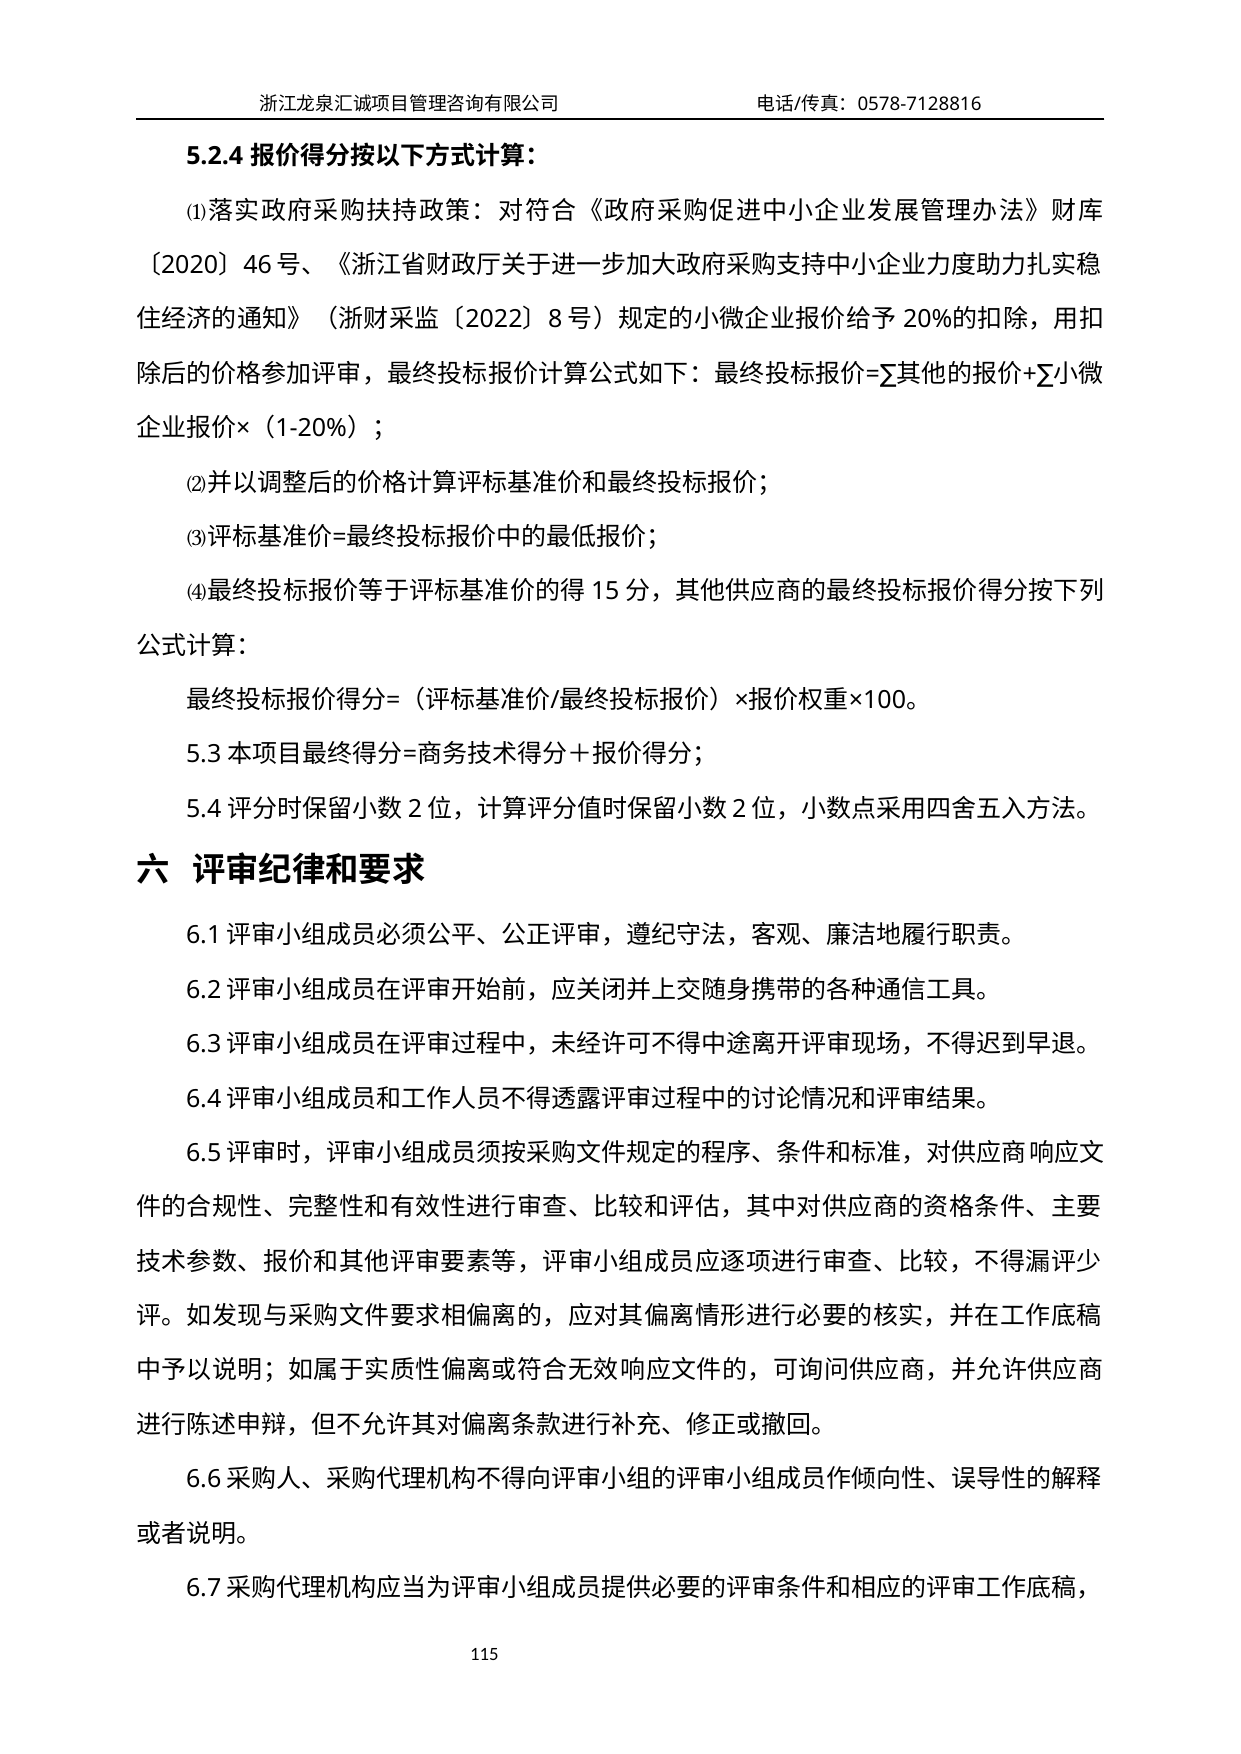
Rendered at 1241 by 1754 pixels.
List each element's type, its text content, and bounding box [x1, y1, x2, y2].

text 5.4 评分时保留小数2位，计算评分值时保留小数2位，小数点采用四舍五入方法。 [136, 788, 1104, 824]
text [136, 1567, 1104, 1604]
text 6.1评审小组成员必须公平、公正评审，遵纪守法，客观、廉洁地履行职责。 [136, 915, 1104, 951]
text ⑷最终投标报价等于评标基准价的得15分，其他供应商的最终投标报价得分按下列公式计算： [136, 571, 1104, 661]
text 6.4评审小组成员和工作人员不得透露评审过程中的讨论情况和评审结果。 [136, 1078, 1104, 1114]
text ⑶评标基准价=最终投标报价中的最低报价； [136, 516, 1104, 553]
subtitle 六 评审纪律和要求 [136, 843, 1104, 891]
text 6.5评审时，评审小组成员须按采购文件规定的程序、条件和标准，对供应商响应文件的合规性、完整性和有效性进行审查、比较和评估，其中对供应商的资格条件、主要技术参数、报价和其他评审要素等，评审小组成员应逐项进行审查、比较，不得漏评少评。如发现与采购文件要求相偏离的，应对其偏离情形进行必要的核实，并在工作底稿中予以说明；如属于实质性偏离或符合无效响应文件的，可询问供应商，并允许供应商进行陈述申辩，但不允许其对偏离条款进行补充、修正或撤回。 [136, 1132, 1104, 1441]
text 6.3评审小组成员在评审过程中，未经许可不得中途离开评审现场，不得迟到早退。 [136, 1024, 1104, 1060]
text 5.3 本项目最终得分=商务技术得分＋报价得分； [136, 734, 1104, 770]
text 6.2评审小组成员在评审开始前，应关闭并上交随身携带的各种通信工具。 [136, 969, 1104, 1006]
text ⑴落实政府采购扶持政策：对符合《政府采购促进中小企业发展管理办法》财库〔2020〕46号、《浙江省财政厅关于进一步加大政府采购支持中小企业力度助力扎实稳住经济的通知》（浙财采监〔2022〕8号）规定的小微企业报价给予 20%的扣除，用扣除后的价格参加评审，最终投标报价计算公式如下：最终投标报价=∑其他的报价+∑小微企业报价×（1-20%）； [136, 190, 1104, 444]
text 6.6采购人、采购代理机构不得向评审小组的评审小组成员作倾向性、误导性的解释或者说明。 [136, 1459, 1104, 1549]
text 最终投标报价得分=（评标基准价/最终投标报价）×报价权重×100。 [136, 679, 1104, 716]
text ⑵并以调整后的价格计算评标基准价和最终投标报价； [136, 462, 1104, 498]
text 5.2.4 报价得分按以下方式计算： [136, 136, 1104, 172]
